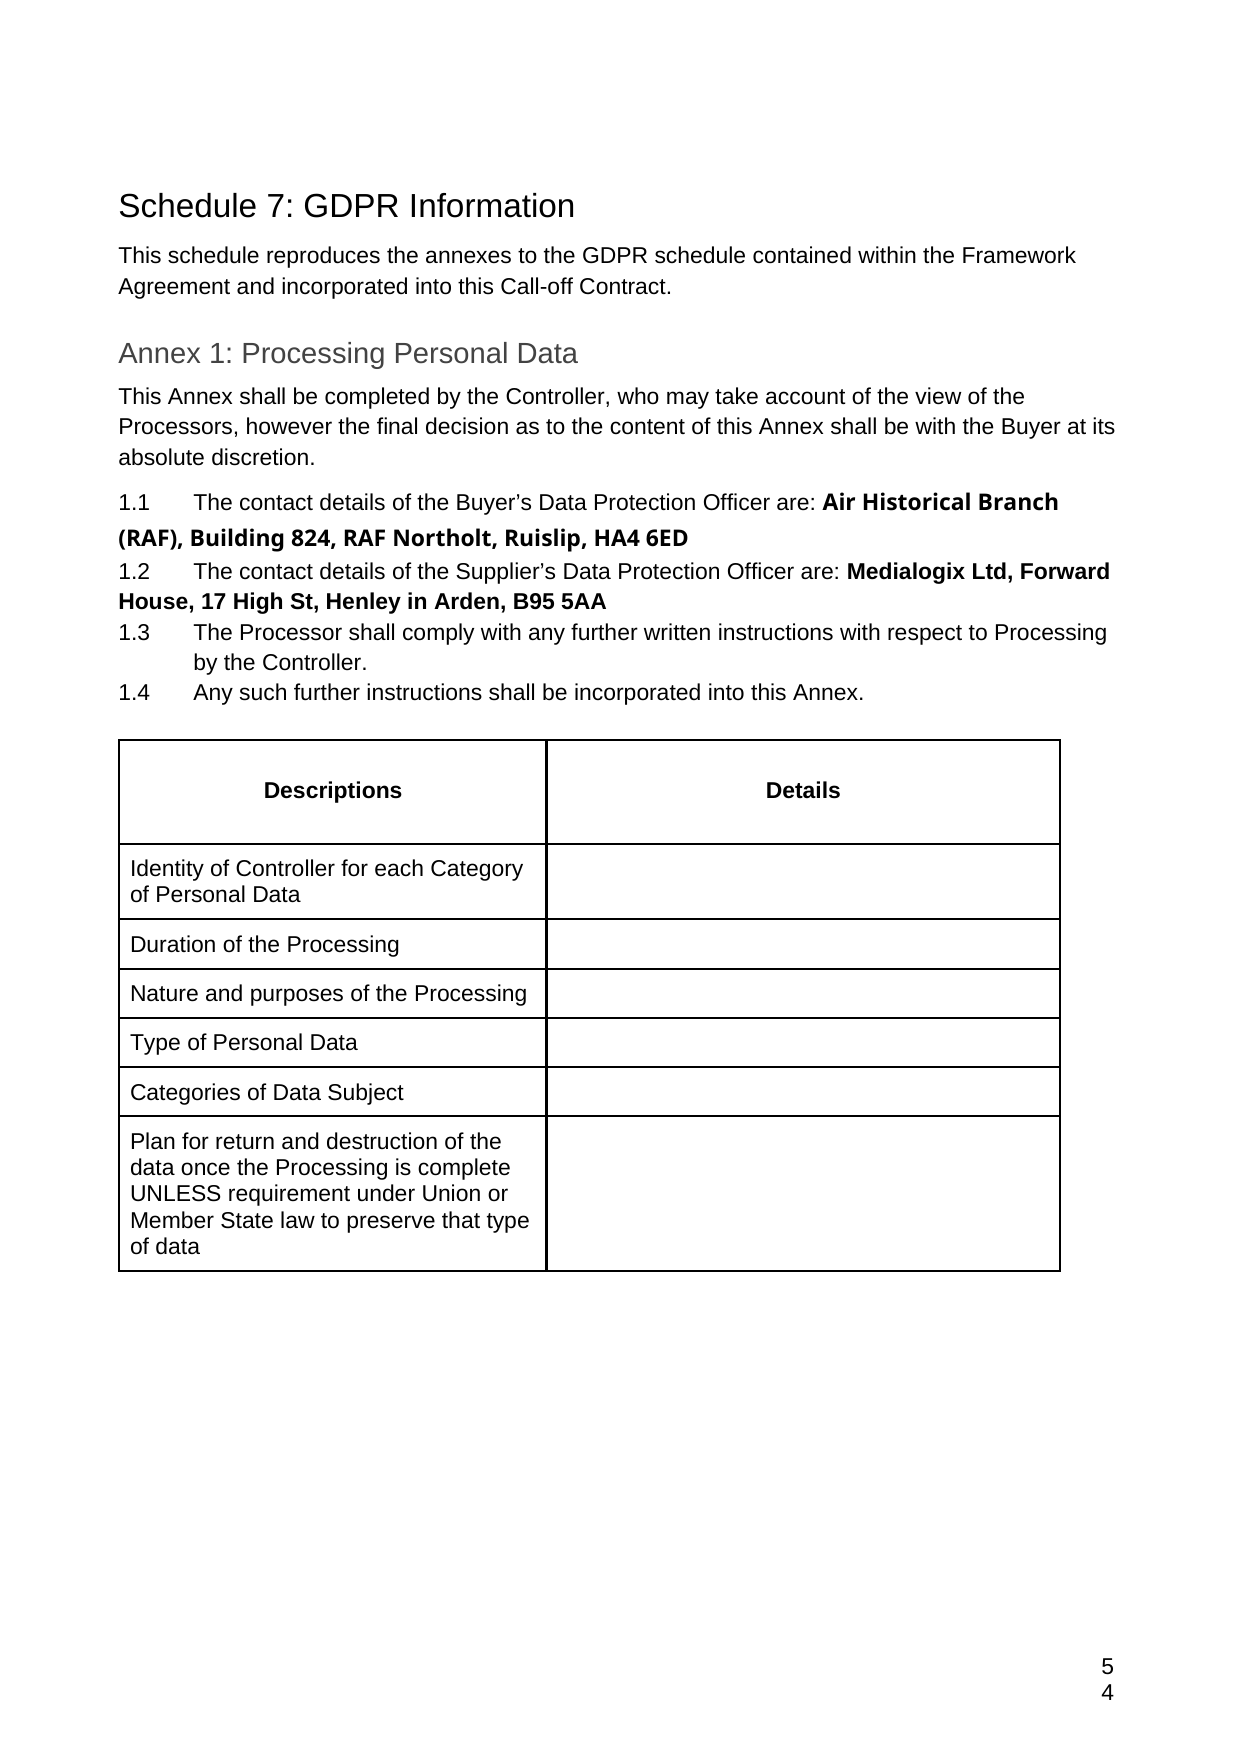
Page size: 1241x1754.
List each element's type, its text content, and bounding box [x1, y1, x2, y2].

table_header Details [548, 741, 1059, 842]
table_cell [548, 845, 1059, 918]
table_cell [548, 920, 1059, 967]
table_cell Plan for return and destruction of the data once the Processing is complete UNLESS requirement under Union or Member State law to preserve that type of data [120, 1117, 545, 1270]
text 1.2 The contact details of the Supplier’s Data Protection Officer are: Medialogix Ltd, Forward House, 17 High St, Henley in Arden, B95 5AA [118, 558, 1122, 615]
table_cell [548, 1019, 1059, 1066]
table_cell [548, 970, 1059, 1017]
table_cell Nature and purposes of the Processing [120, 970, 545, 1017]
text 1.4 Any such further instructions shall be incorporated into this Annex. [118, 679, 1122, 705]
table_cell Type of Personal Data [120, 1019, 545, 1066]
table_cell [548, 1068, 1059, 1115]
subtitle Schedule 7: GDPR Information [118, 186, 1122, 224]
text This Annex shall be completed by the Controller, who may take account of the view of the Processors, however the final decision as to the content of this Annex shall be with the Buyer at its absolute discretion. [118, 383, 1122, 470]
subtitle Annex 1: Processing Personal Data [118, 336, 1122, 370]
table_cell Categories of Data Subject [120, 1068, 545, 1115]
text 1.1 The contact details of the Buyer’s Data Protection Officer are: Air Historical Branch (RAF), Building 824, RAF Northolt, Ruislip, HA4 6ED [118, 486, 1122, 553]
text This schedule reproduces the annexes to the GDPR schedule contained within the Framework Agreement and incorporated into this Call-off Contract. [118, 242, 1122, 299]
text 1.3 The Processor shall comply with any further written instructions with respect to Processing by the Controller. [118, 618, 1122, 675]
table_header Descriptions [120, 741, 545, 842]
table_cell Duration of the Processing [120, 920, 545, 967]
table_cell [548, 1117, 1059, 1270]
table_cell Identity of Controller for each Category of Personal Data [120, 845, 545, 918]
